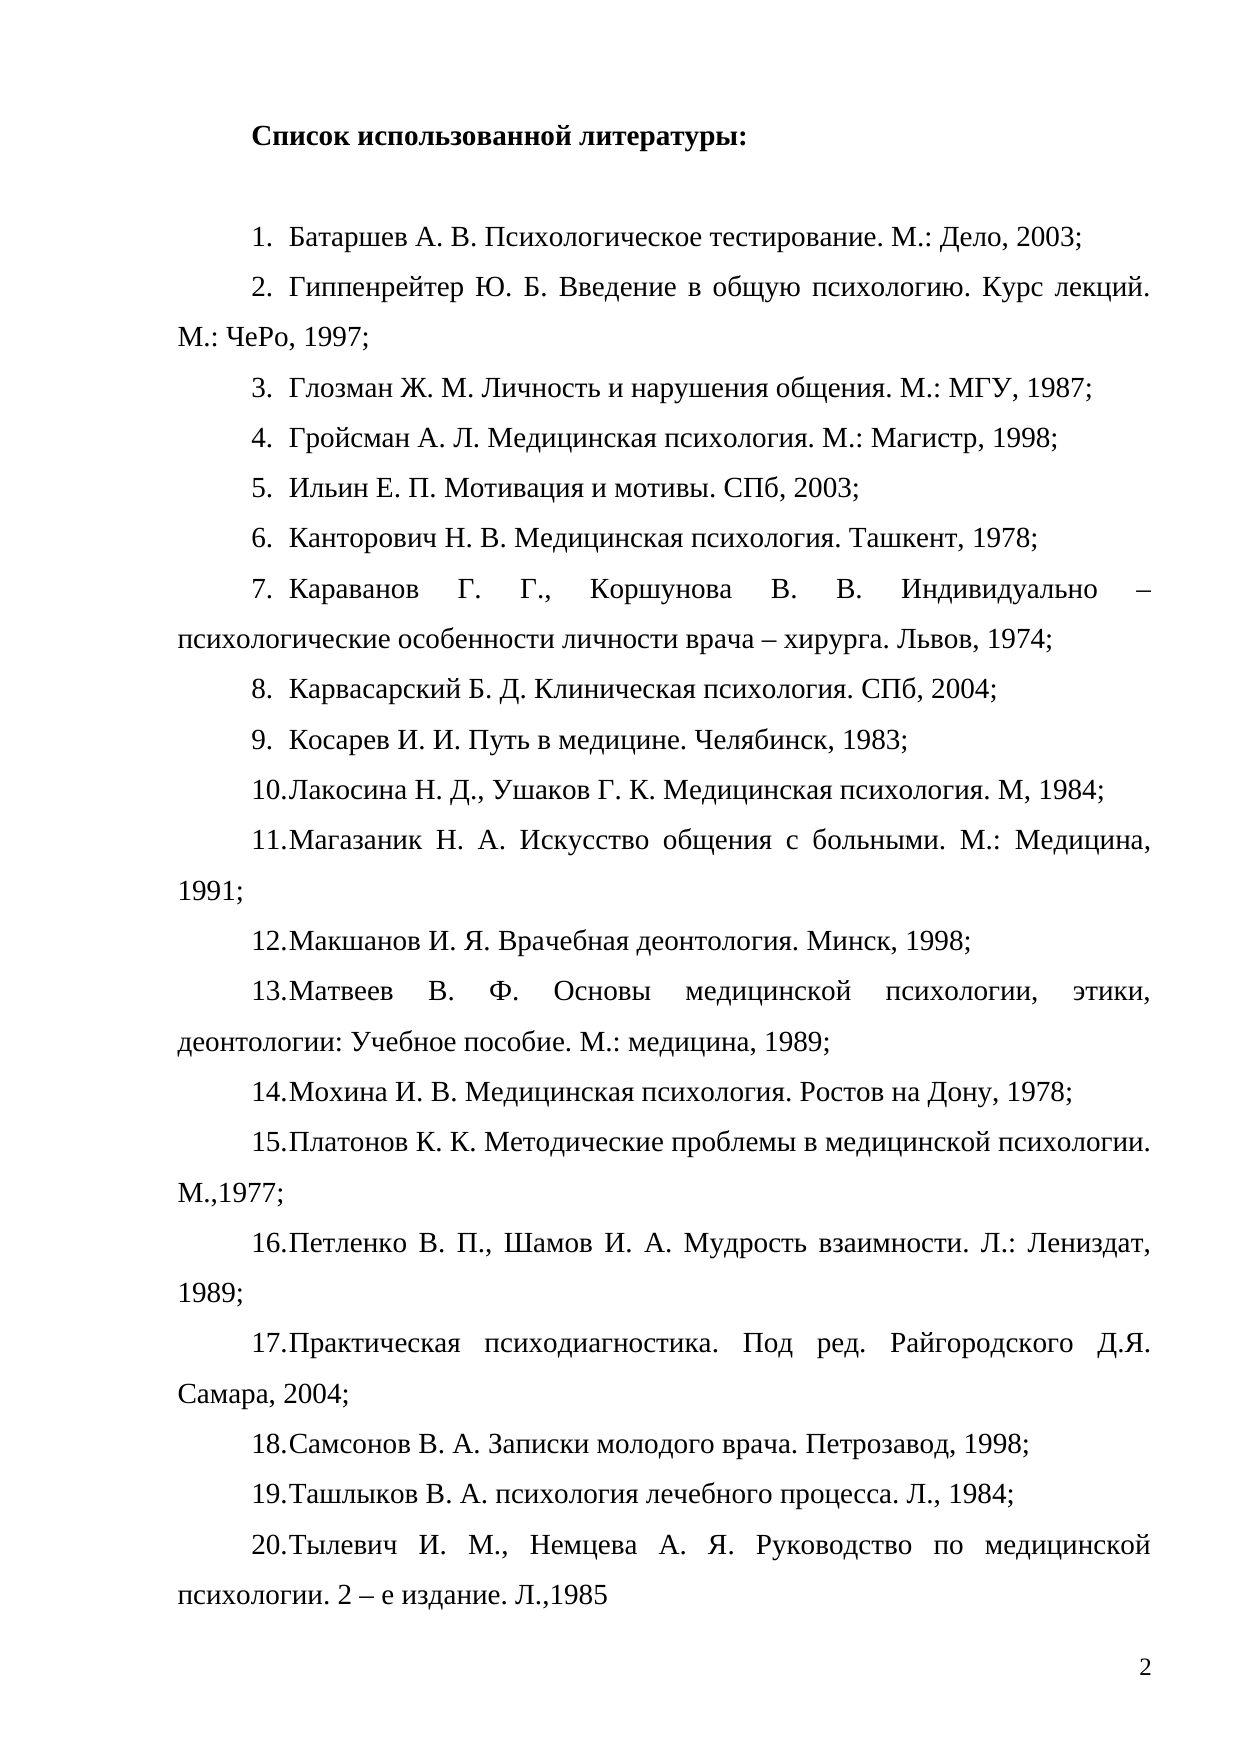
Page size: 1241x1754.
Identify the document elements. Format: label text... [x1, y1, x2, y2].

list Лакосина Н. Д., Ушаков Г. К. Медицинская психология. М, 1984; [177, 772, 1152, 806]
list Гиппенрейтер Ю. Б. Введение в общую психологию. Курс лекций. М.: ЧеРо, 1997; [177, 269, 1152, 353]
list Канторович Н. В. Медицинская психология. Ташкент, 1978; [177, 521, 1152, 554]
list Самсонов В. А. Записки молодого врача. Петрозавод, 1998; [177, 1426, 1152, 1460]
list Петленко В. П., Шамов И. А. Мудрость взаимности. Л.: Лениздат, 1989; [177, 1225, 1152, 1309]
list Тылевич И. М., Немцева А. Я. Руководство по медицинской психологии. 2 – е издание. Л.,1985 [177, 1527, 1152, 1611]
list Мохина И. В. Медицинская психология. Ростов на Дону, 1978; [177, 1074, 1152, 1108]
list Практическая психодиагностика. Под ред. Райгородского Д.Я. Самара, 2004; [177, 1326, 1152, 1409]
list Макшанов И. Я. Врачебная деонтология. Минск, 1998; [177, 923, 1152, 957]
list Платонов К. К. Методические проблемы в медицинской психологии. М.,1977; [177, 1124, 1152, 1208]
list Караванов Г. Г., Коршунова В. В. Индивидуально – психологические особенности личности врача – хирурга. Львов, 1974; [177, 571, 1152, 655]
list Ильин Е. П. Мотивация и мотивы. СПб, 2003; [177, 470, 1152, 504]
list Батаршев А. В. Психологическое тестирование. М.: Дело, 2003; [177, 219, 1152, 252]
list Гройсман А. Л. Медицинская психология. М.: Магистр, 1998; [177, 420, 1152, 453]
text Список использованной литературы: [177, 118, 1152, 152]
list Магазаник Н. А. Искусство общения с больными. М.: Медицина, 1991; [177, 822, 1152, 906]
list Ташлыков В. А. психология лечебного процесса. Л., 1984; [177, 1477, 1152, 1510]
list Карвасарский Б. Д. Клиническая психология. СПб, 2004; [177, 672, 1152, 705]
list Косарев И. И. Путь в медицине. Челябинск, 1983; [177, 722, 1152, 755]
list Матвеев В. Ф. Основы медицинской психологии, этики, деонтологии: Учебное пособие. М.: медицина, 1989; [177, 973, 1152, 1057]
list Глозман Ж. М. Личность и нарушения общения. М.: МГУ, 1987; [177, 370, 1152, 403]
